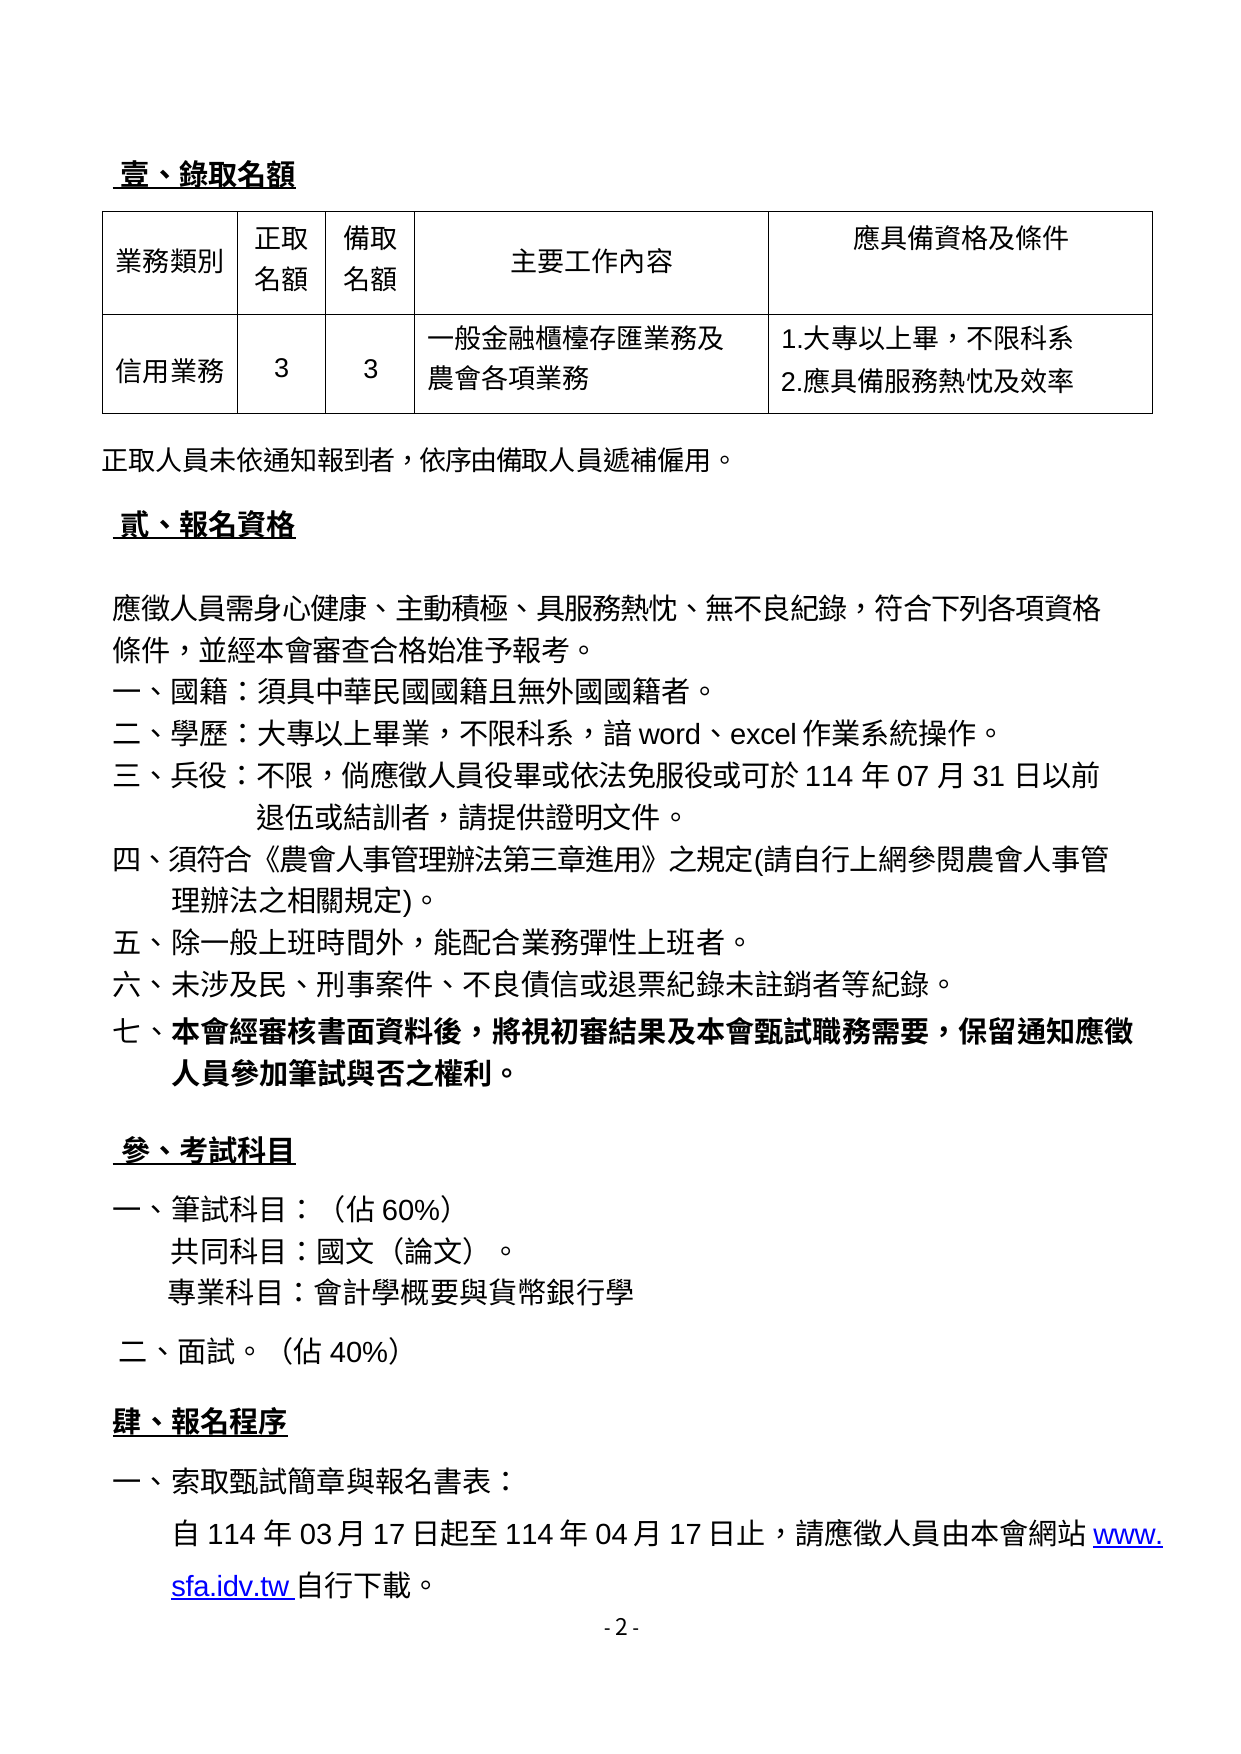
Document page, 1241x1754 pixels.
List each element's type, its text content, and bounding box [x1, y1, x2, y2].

text 自 114 年 03月17日起至 114年 04月 17日止，請應徵人員由本會網站 www.sfa.idv.tw自行下載。 [171, 1503, 1169, 1607]
table_cell 3 [238, 315, 325, 413]
text 二、學歷：大專以上畢業，不限科系，諳word、excel作業系統操作。 [112, 711, 1169, 753]
text 一、索取甄試簡章與報名書表： [112, 1451, 1169, 1503]
text 貳、報名資格 [112, 502, 1169, 544]
text 專業科目：會計學概要與貨幣銀行學 [89, 1271, 1152, 1312]
text 肆、報名程序 [113, 1399, 1169, 1441]
table_header 主要工作內容 [415, 212, 768, 314]
text 壹、錄取名額 [112, 151, 1169, 194]
table_cell 一般金融櫃檯存匯業務及 農會各項業務 [415, 315, 768, 413]
text 一、國籍：須具中華民國國籍且無外國國籍者。 [112, 669, 1169, 711]
text 正取人員未依通知報到者，依序由備取人員遞補僱用。 [101, 439, 1159, 478]
text 一、筆試科目：（佔 60%） [112, 1187, 1169, 1229]
table_cell 3 [326, 315, 414, 413]
table_cell 信用業務 [103, 315, 237, 413]
table_header 應具備資格及條件 [769, 212, 1152, 314]
text 五、除一般上班時間外，能配合業務彈性上班者。 [112, 920, 1169, 962]
table_cell 1.大專以上畢，不限科系 2.應具備服務熱忱及效率 [769, 315, 1152, 413]
text 六、未涉及民、刑事案件、不良債信或退票紀錄未註銷者等紀錄。 [112, 962, 1169, 1003]
table_header 正取 名額 [238, 212, 325, 314]
text 七、本會經審核書面資料後，將視初審結果及本會甄試職務需要，保留通知應徵人員參加筆試與否之權利。 [113, 1009, 1134, 1092]
table_header 業務類別 [103, 212, 237, 314]
text 共同科目：國文（論文）。 [89, 1229, 1152, 1271]
text 二、面試。（佔 40%） [89, 1312, 1152, 1375]
text 應徵人員需身心健康、主動積極、具服務熱忱、無不良紀錄，符合下列各項資格條件，並經本會審查合格始准予報考。 [113, 586, 1128, 669]
text 三、兵役：不限，倘應徵人員役畢或依法免服役或可於 114 年 07 月 31 日以前退伍或結訓者，請提供證明文件。 [112, 753, 1120, 837]
text 參、考試科目 [113, 1128, 1169, 1170]
table_header 備取 名額 [326, 212, 414, 314]
text 四、須符合《農會人事管理辦法第三章進用》之規定(請自行上網參閱農會人事管理辦法之相關規定)。 [112, 837, 1128, 920]
